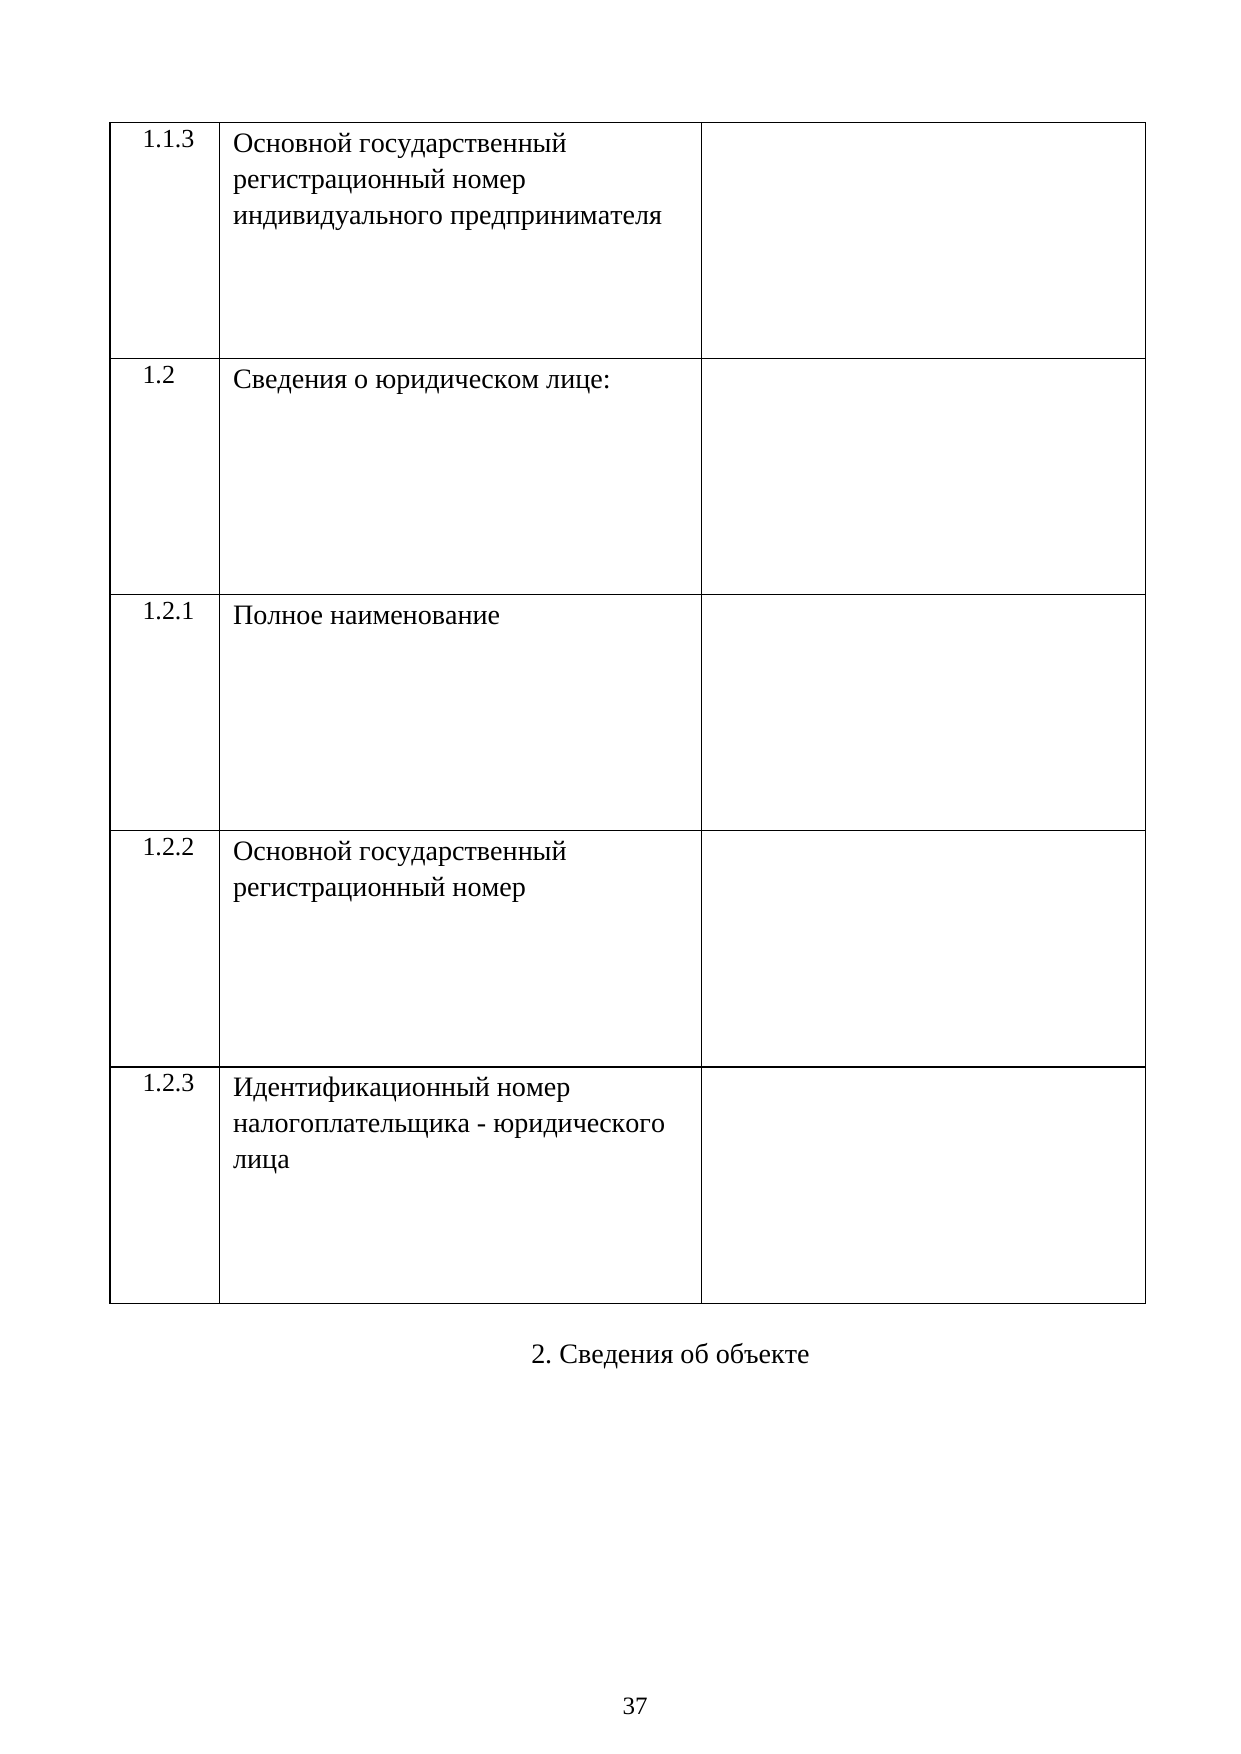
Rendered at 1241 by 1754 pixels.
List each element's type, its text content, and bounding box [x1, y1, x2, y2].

table_cell Основной государственный регистрационный номер индивидуального предпринимателя [220, 123, 701, 358]
table_cell [702, 1068, 1145, 1302]
table_cell Основной государственный регистрационный номер [220, 831, 701, 1066]
table_cell 1.2.1 [111, 595, 219, 830]
table_cell 1.2 [111, 359, 219, 594]
table_cell [702, 359, 1145, 594]
table_cell 1.1.3 [111, 123, 219, 358]
table_cell 1.2.3 [111, 1068, 219, 1302]
text 2. Сведения об объекте [111, 1337, 1157, 1371]
table_cell 1.2.2 [111, 831, 219, 1066]
table_cell [702, 595, 1145, 830]
table_cell [702, 123, 1145, 358]
table_cell Идентификационный номер налогоплательщика - юридического лица [220, 1068, 701, 1302]
table_cell [702, 831, 1145, 1066]
table_cell Сведения о юридическом лице: [220, 359, 701, 594]
table_cell Полное наименование [220, 595, 701, 830]
